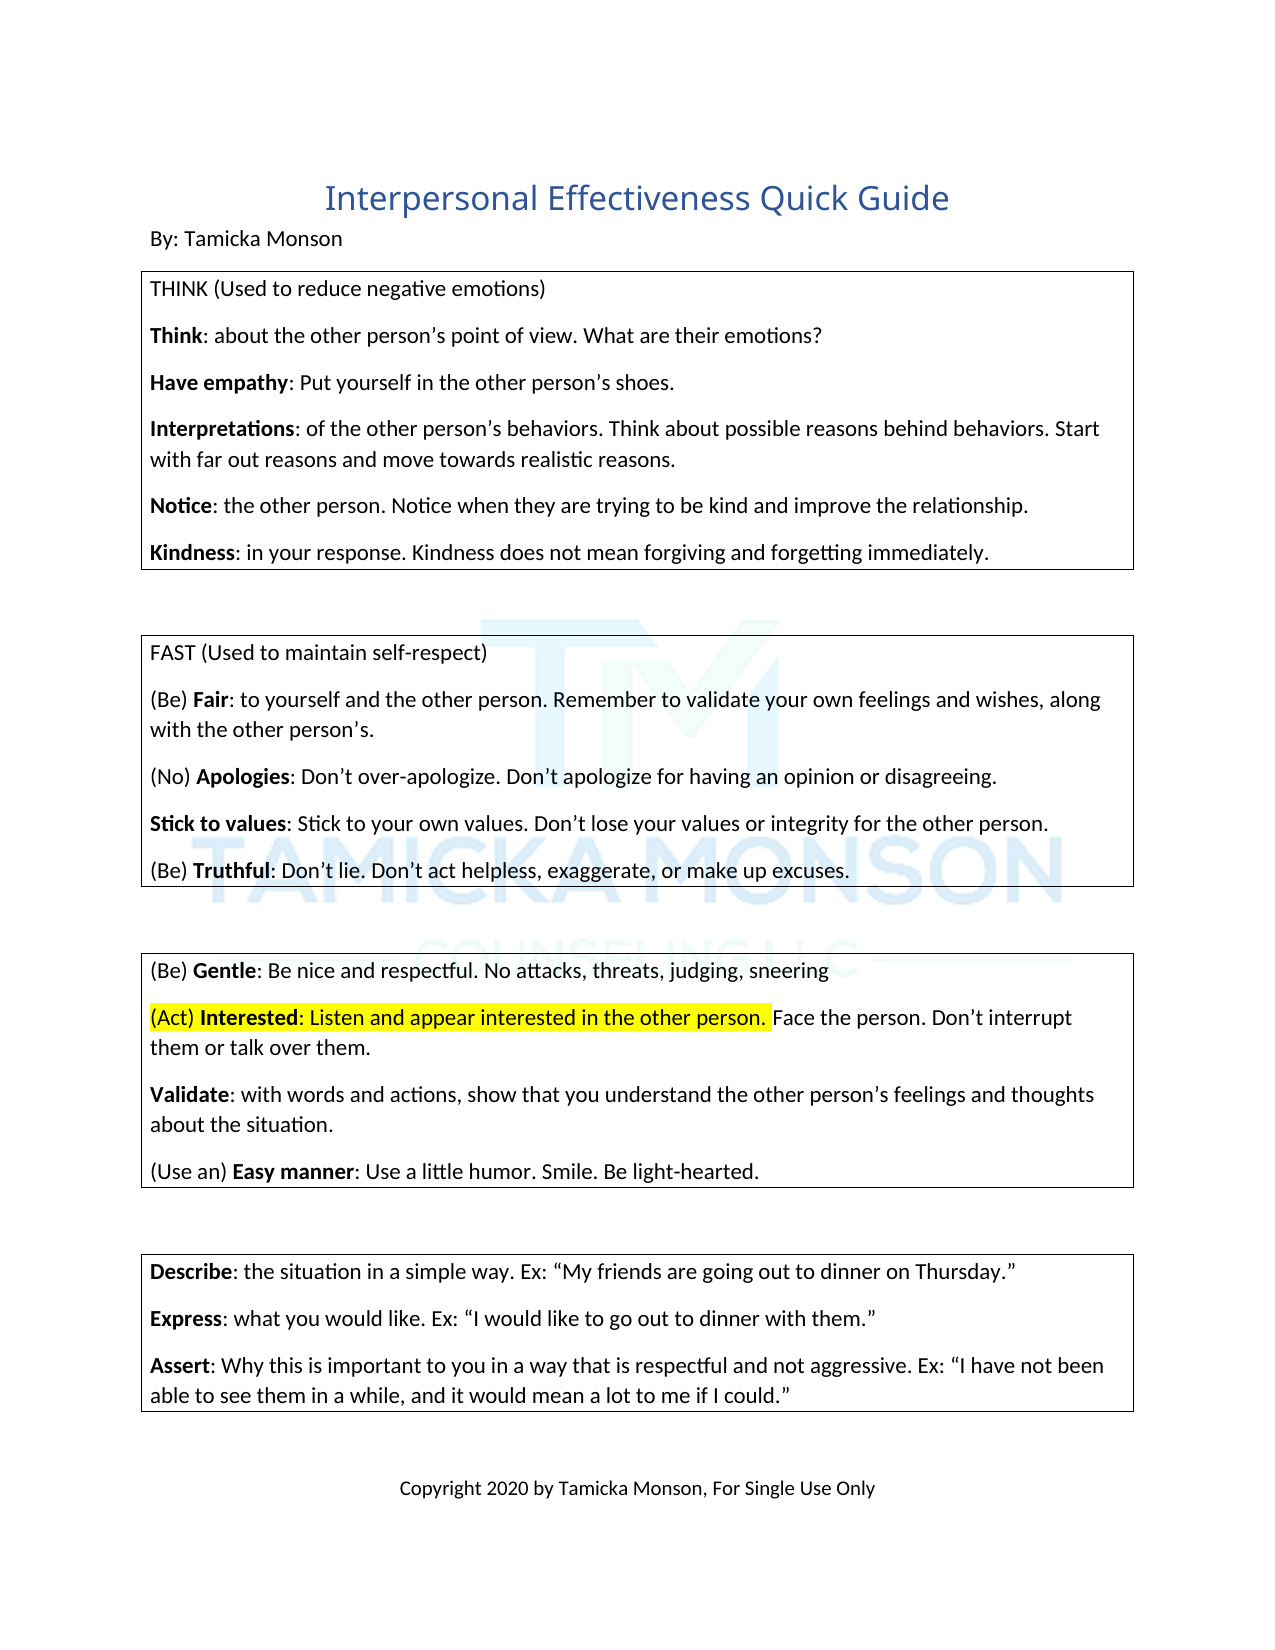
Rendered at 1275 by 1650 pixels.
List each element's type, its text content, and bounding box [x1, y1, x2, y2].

text By: Tamicka Monson [150, 224, 1125, 252]
text Express: what you would like. Ex: “I would like to go out to dinner with them.” [142, 1301, 1133, 1332]
text (No) Apologies: Don’t over-apologize. Don’t apologize for having an opinion or disagreeing. [142, 759, 1133, 791]
text FAST (Used to maintain self-respect) [142, 636, 1133, 667]
text THINK (Used to reduce negative emotions) [142, 272, 1133, 302]
text (Use an) Easy manner: Use a little humor. Smile. Be light-hearted. [142, 1154, 1133, 1187]
text Describe: the situation in a simple way. Ex: “My friends are going out to dinner on Thursday.” [142, 1255, 1133, 1285]
text Interpretations: of the other person’s behaviors. Think about possible reasons behind behaviors. Start with far out reasons and move towards realistic reasons. [142, 411, 1133, 473]
text Stick to values: Stick to your own values. Don’t lose your values or integrity for the other person. [142, 806, 1133, 837]
text (Act) Interested: Listen and appear interested in the other person. Face the person. Don’t interrupt them or talk over them. [142, 1000, 1133, 1061]
text (Be) Truthful: Don’t lie. Don’t act helpless, exaggerate, or make up excuses. [142, 853, 1133, 886]
text Kindness: in your response. Kindness does not mean forgiving and forgetting immediately. [142, 535, 1133, 569]
text Have empathy: Put yourself in the other person’s shoes. [142, 364, 1133, 396]
subtitle Interpersonal Effectiveness Quick Guide [150, 175, 1125, 220]
text Think: about the other person’s point of view. What are their emotions? [142, 318, 1133, 349]
text Validate: with words and actions, show that you understand the other person’s feelings and thoughts about the situation. [142, 1077, 1133, 1138]
text Notice: the other person. Notice when they are trying to be kind and improve the relationship. [142, 488, 1133, 520]
text (Be) Fair: to yourself and the other person. Remember to validate your own feelings and wishes, along with the other person’s. [142, 682, 1133, 744]
text Assert: Why this is important to you in a way that is respectful and not aggressive. Ex: “I have not been able to see them in a while, and it would mean a lot to me if I could.” [142, 1348, 1133, 1411]
text (Be) Gentle: Be nice and respectful. No attacks, threats, judging, sneering [142, 954, 1133, 984]
